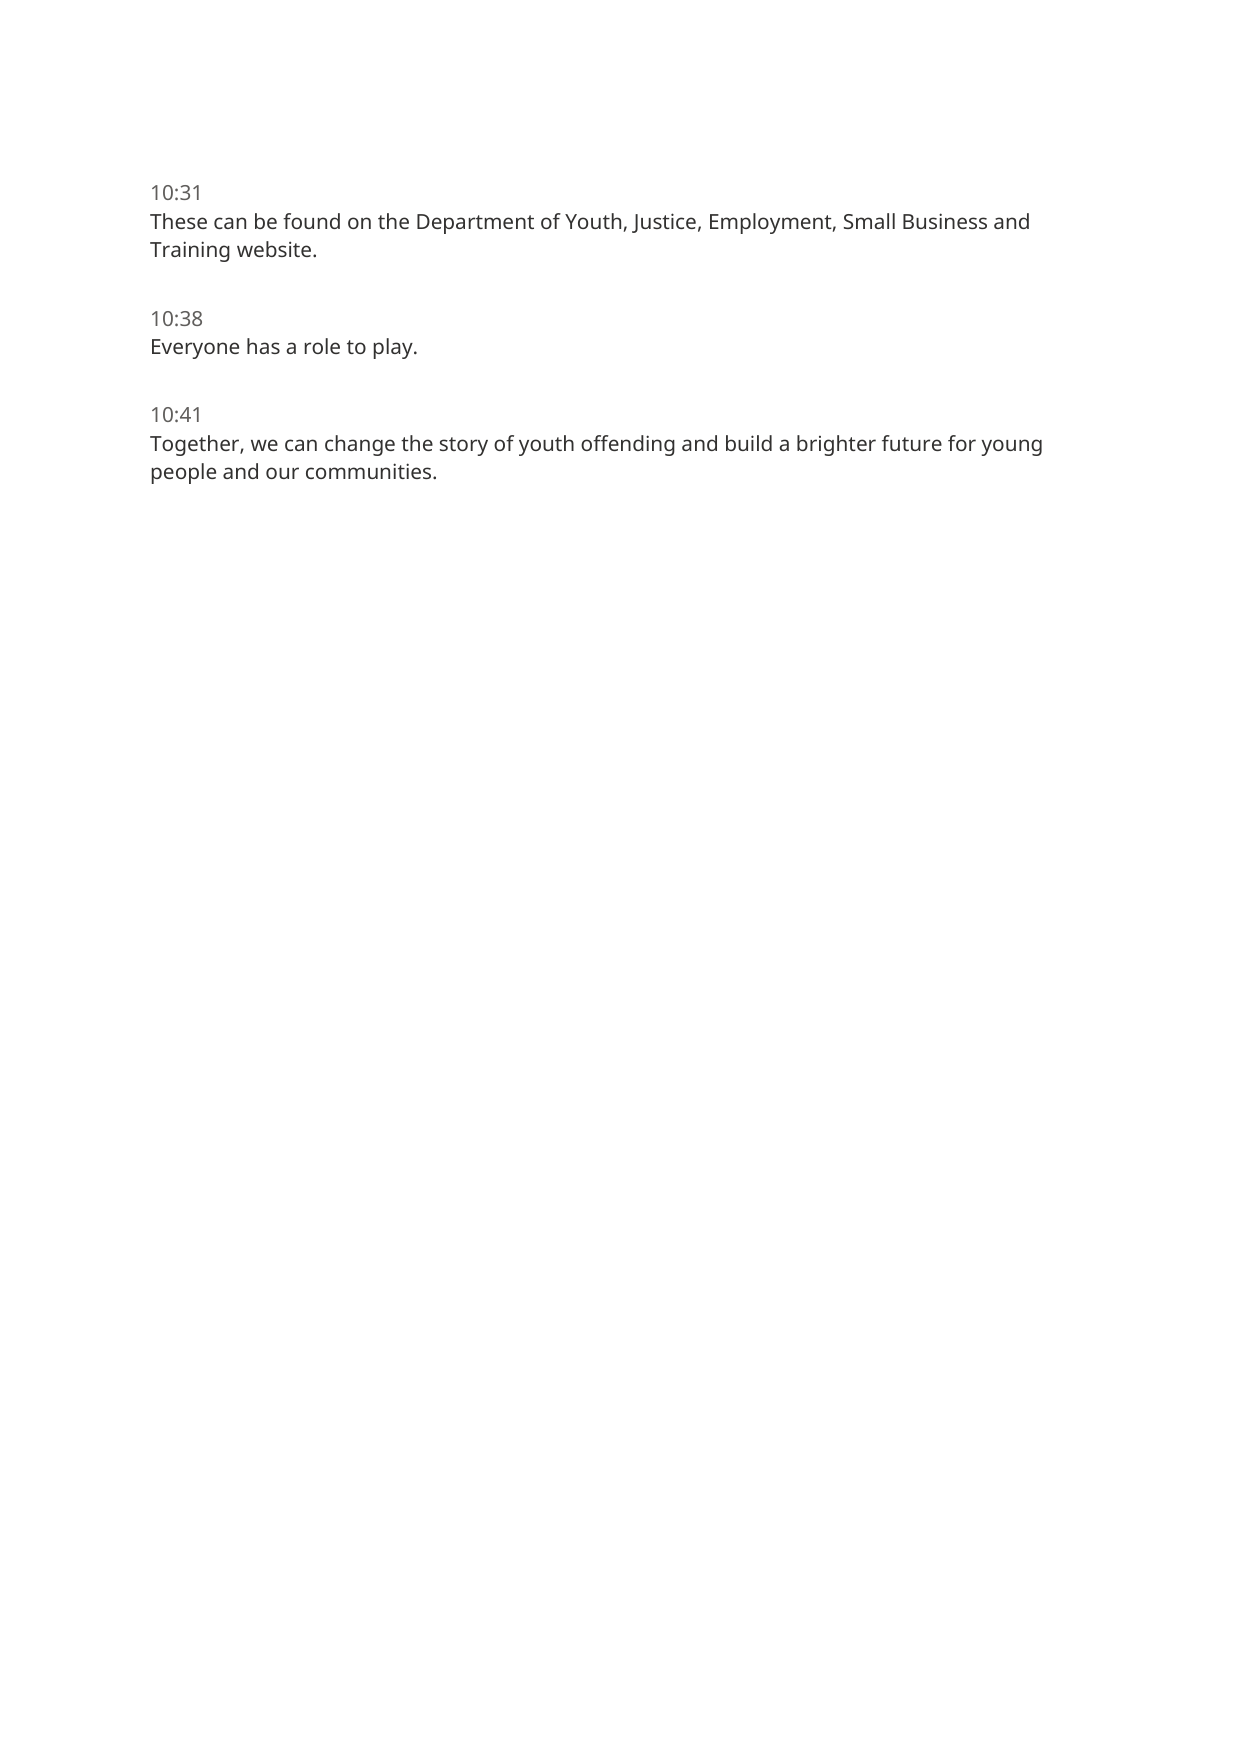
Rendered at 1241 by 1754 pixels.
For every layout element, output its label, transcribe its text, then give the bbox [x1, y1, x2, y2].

text 10:38 Everyone has a role to play. [150, 275, 1090, 361]
text 10:31 These can be found on the Department of Youth, Justice, Employment, Small Business and Training website. [150, 150, 1090, 264]
text 10:41 Together, we can change the story of youth offending and build a brighter future for young people and our communities. [150, 372, 1090, 486]
